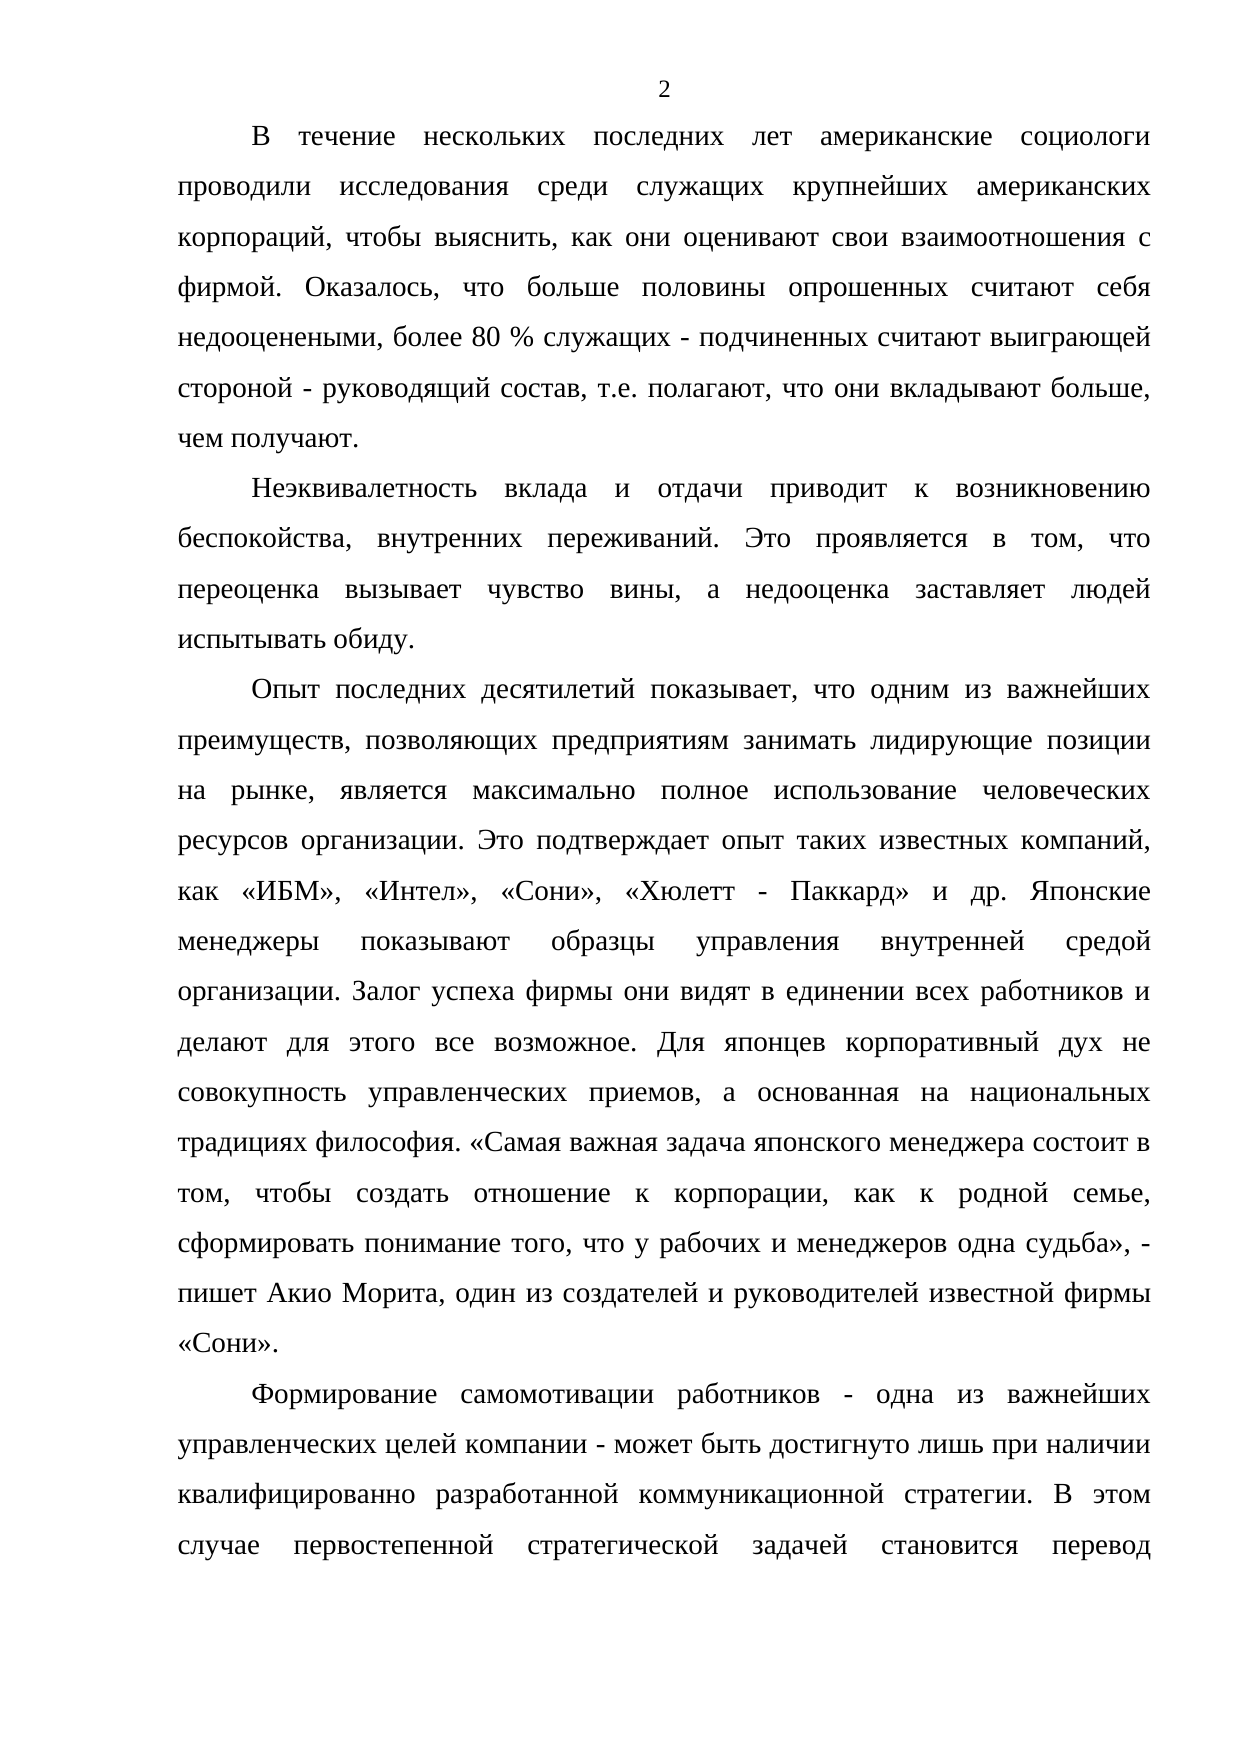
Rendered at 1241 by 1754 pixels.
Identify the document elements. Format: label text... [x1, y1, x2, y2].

text Опыт последних десятилетий показывает, что одним из важнейших преимуществ, позволяющих предприятиям занимать лидирующие позиции на рынке, является максимально полное использование человеческих ресурсов организации. Это подтверждает опыт таких известных компаний, как «ИБМ», «Интел», «Сони», «Хюлетт - Паккард» и др. Японские менеджеры показывают образцы управления внутренней средой организации. Залог успеха фирмы они видят в единении всех работников и делают для этого все возможное. Для японцев корпоративный дух не совокупность управленческих приемов, а основанная на национальных традициях философия. «Самая важная задача японского менеджера состоит в том, чтобы создать отношение к корпорации, как к родной семье, сформировать понимание того, что у рабочих и менеджеров одна судьба», - пишет Акио Морита, один из создателей и руководителей известной фирмы «Сони». [177, 672, 1152, 1359]
text В течение нескольких последних лет американские социологи проводили исследования среди служащих крупнейших американских корпораций, чтобы выяснить, как они оценивают свои взаимоотношения с фирмой. Оказалось, что больше половины опрошенных считают себя недооценеными, более 80 % служащих - подчиненных считают выиграющей стороной - руководящий состав, т.е. полагают, что они вкладывают больше, чем получают. [177, 118, 1152, 453]
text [177, 1376, 1152, 1560]
text Неэквивалетность вклада и отдачи приводит к возникновению беспокойства, внутренних переживаний. Это проявляется в том, что переоценка вызывает чувство вины, а недооценка заставляет людей испытывать обиду. [177, 470, 1152, 655]
